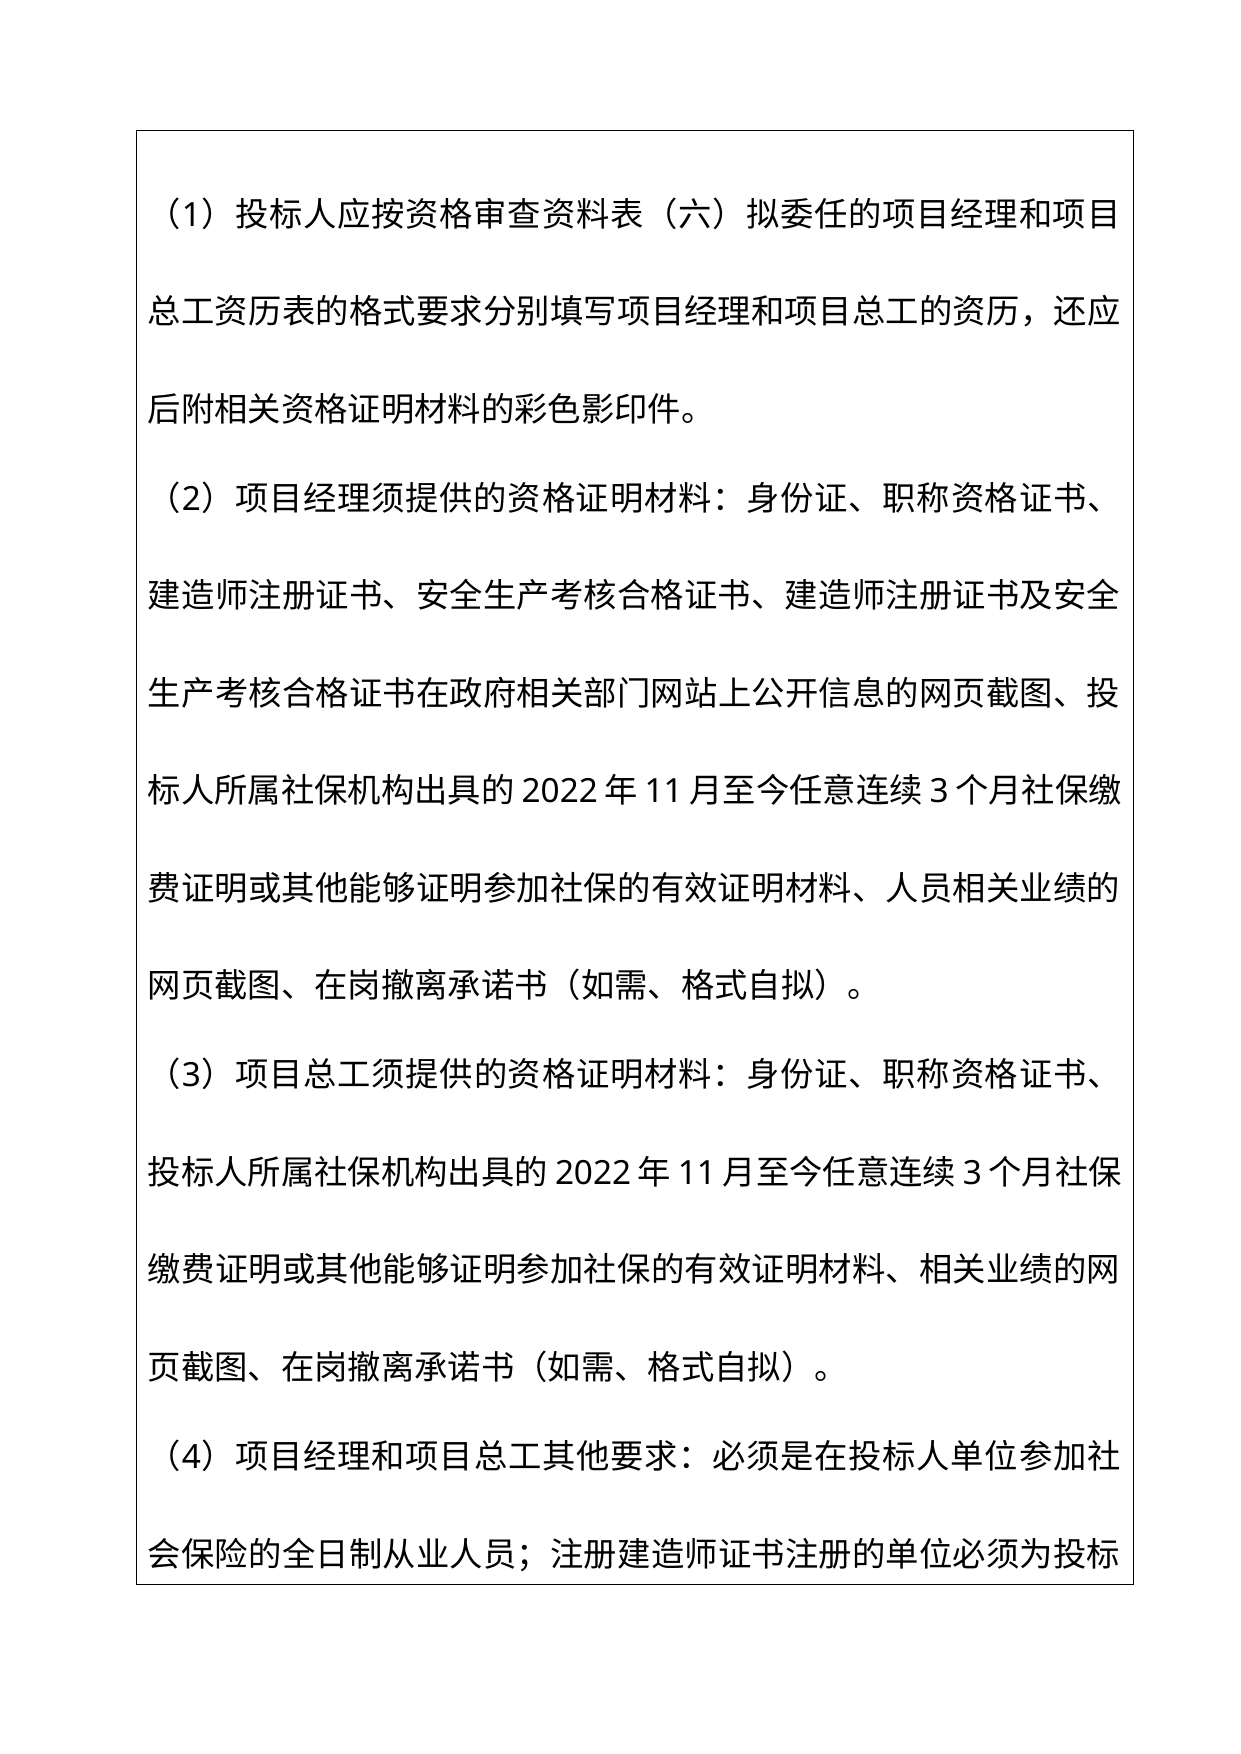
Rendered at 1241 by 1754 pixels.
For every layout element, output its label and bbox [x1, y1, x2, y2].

table_cell [137, 131, 1133, 1584]
